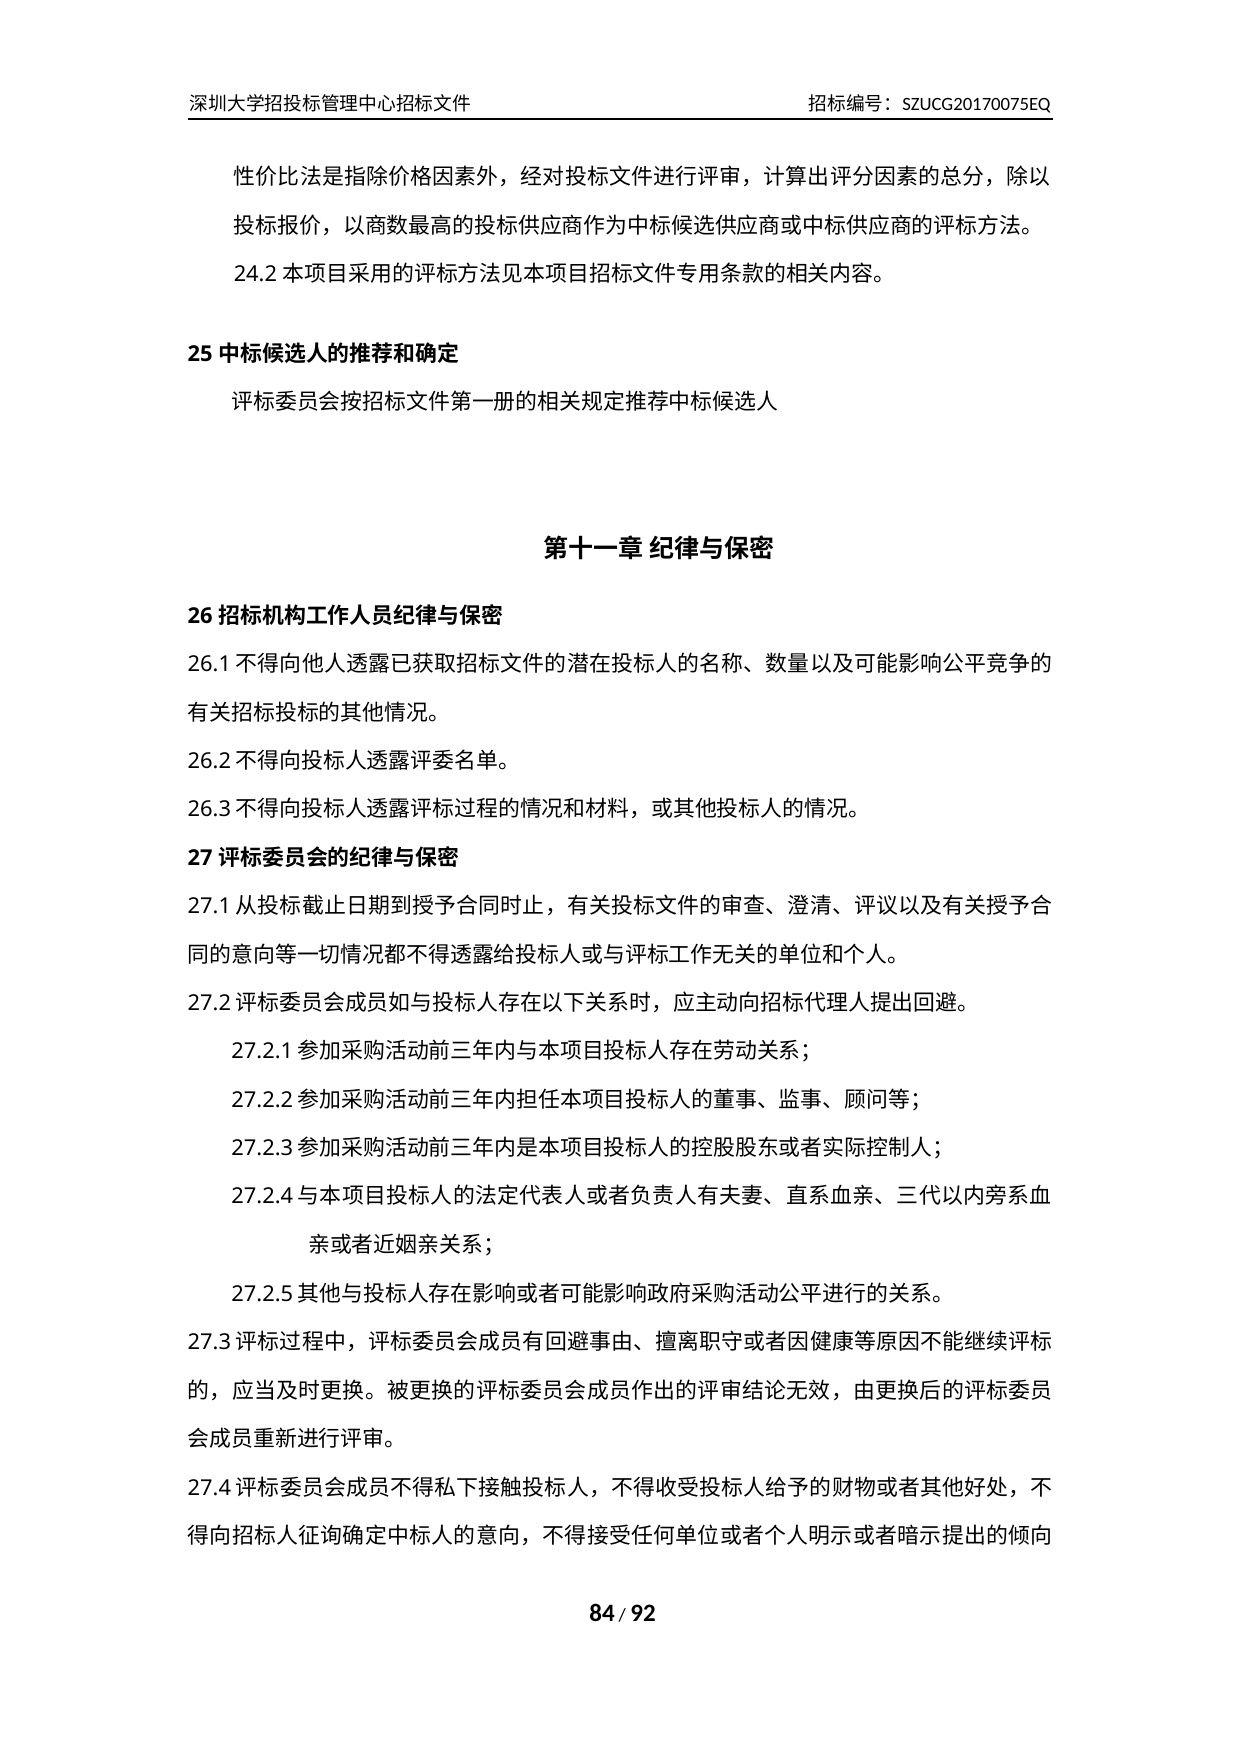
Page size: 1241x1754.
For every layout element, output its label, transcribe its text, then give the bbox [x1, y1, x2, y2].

text 27 评标委员会的纪律与保密 [187, 839, 1053, 872]
text 26.2不得向投标人透露评委名单。 [187, 743, 1053, 775]
text 评标委员会按招标文件第一册的相关规定推荐中标候选人 [187, 384, 1053, 416]
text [187, 1469, 1053, 1551]
text 27.2.4与本项目投标人的法定代表人或者负责人有夫妻、直系血亲、三代以内旁系血亲或者近姻亲关系； [231, 1178, 1053, 1259]
text 27.2评标委员会成员如与投标人存在以下关系时，应主动向招标代理人提出回避。 [187, 985, 1053, 1017]
text 26 招标机构工作人员纪律与保密 [187, 597, 1053, 630]
text 27.1从投标截止日期到授予合同时止，有关投标文件的审查、澄清、评议以及有关授予合同的意向等一切情况都不得透露给投标人或与评标工作无关的单位和个人。 [187, 888, 1053, 969]
text 第十一章 纪律与保密 [265, 514, 1053, 579]
text 27.2.1参加采购活动前三年内与本项目投标人存在劳动关系； [231, 1033, 1053, 1066]
text 27.3评标过程中，评标委员会成员有回避事由、擅离职守或者因健康等原因不能继续评标的，应当及时更换。被更换的评标委员会成员作出的评审结论无效，由更换后的评标委员会成员重新进行评审。 [187, 1323, 1053, 1453]
text 27.2.3参加采购活动前三年内是本项目投标人的控股股东或者实际控制人； [231, 1130, 1053, 1162]
text 性价比法是指除价格因素外，经对投标文件进行评审，计算出评分因素的总分，除以投标报价，以商数最高的投标供应商作为中标候选供应商或中标供应商的评标方法。 [233, 158, 1053, 240]
text 27.2.5其他与投标人存在影响或者可能影响政府采购活动公平进行的关系。 [187, 1275, 1053, 1308]
text 25 中标候选人的推荐和确定 [187, 336, 1053, 369]
text 26.3不得向投标人透露评标过程的情况和材料，或其他投标人的情况。 [187, 791, 1053, 823]
text 26.1不得向他人透露已获取招标文件的潜在投标人的名称、数量以及可能影响公平竞争的有关招标投标的其他情况。 [187, 646, 1053, 727]
text 27.2.2参加采购活动前三年内担任本项目投标人的董事、监事、顾问等； [231, 1081, 1053, 1114]
text 24.2 本项目采用的评标方法见本项目招标文件专用条款的相关内容。 [233, 256, 1053, 288]
